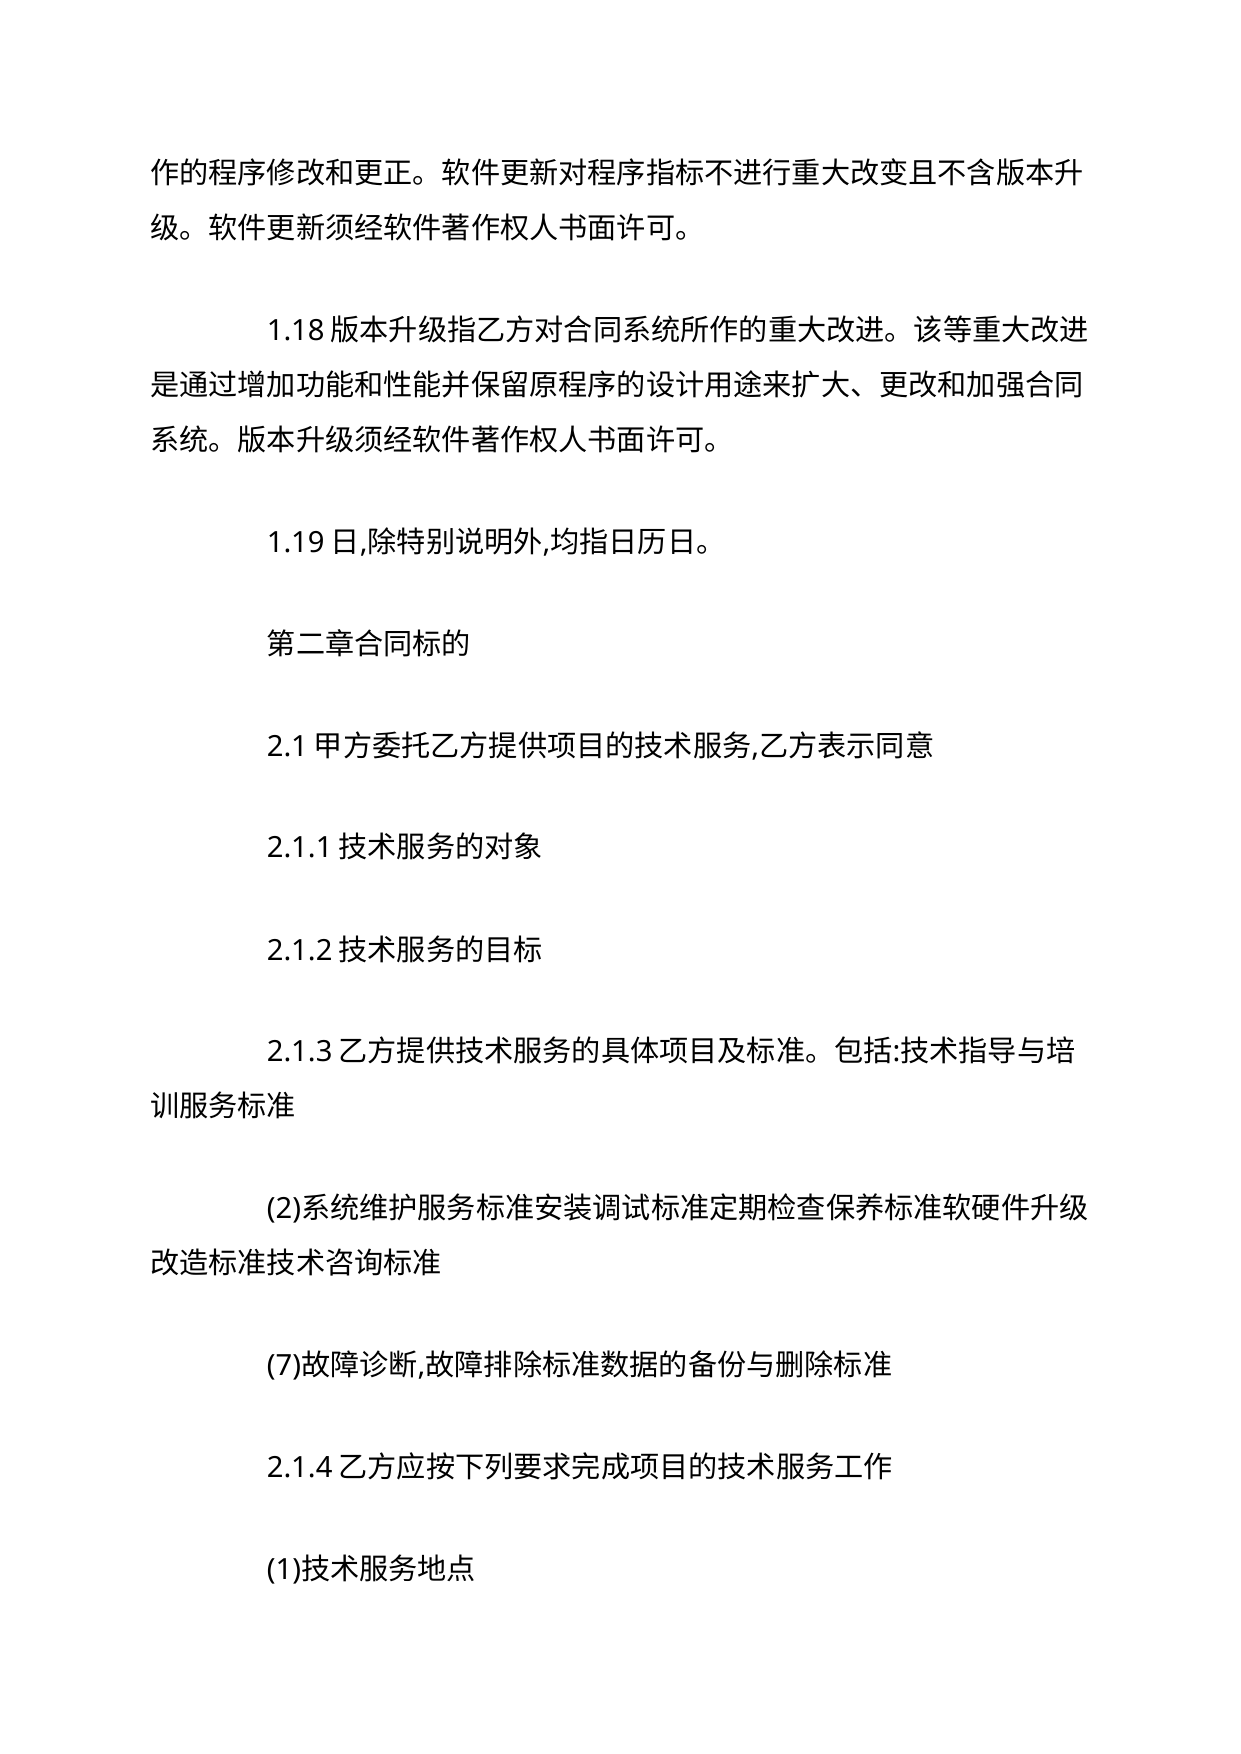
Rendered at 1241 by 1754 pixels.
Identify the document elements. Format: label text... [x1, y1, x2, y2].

text (1)技术服务地点 [150, 1546, 1090, 1588]
text (7)故障诊断,故障排除标准数据的备份与删除标准 [150, 1342, 1090, 1384]
text 第二章合同标的 [150, 620, 1090, 663]
text (2)系统维护服务标准安装调试标准定期检查保养标准软硬件升级改造标准技术咨询标准 [150, 1185, 1090, 1282]
text 1.18版本升级指乙方对合同系统所作的重大改进。该等重大改进是通过增加功能和性能并保留原程序的设计用途来扩大、更改和加强合同系统。版本升级须经软件著作权人书面许可。 [150, 307, 1090, 459]
text 2.1.4乙方应按下列要求完成项目的技术服务工作 [150, 1443, 1090, 1486]
text 2.1.3乙方提供技术服务的具体项目及标准。包括:技术指导与培训服务标准 [150, 1028, 1090, 1125]
text 2.1甲方委托乙方提供项目的技术服务,乙方表示同意 [150, 722, 1090, 764]
text 2.1.2技术服务的目标 [150, 926, 1090, 968]
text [150, 150, 1090, 247]
text 1.19日,除特别说明外,均指日历日。 [150, 518, 1090, 561]
text 2.1.1技术服务的对象 [150, 824, 1090, 866]
